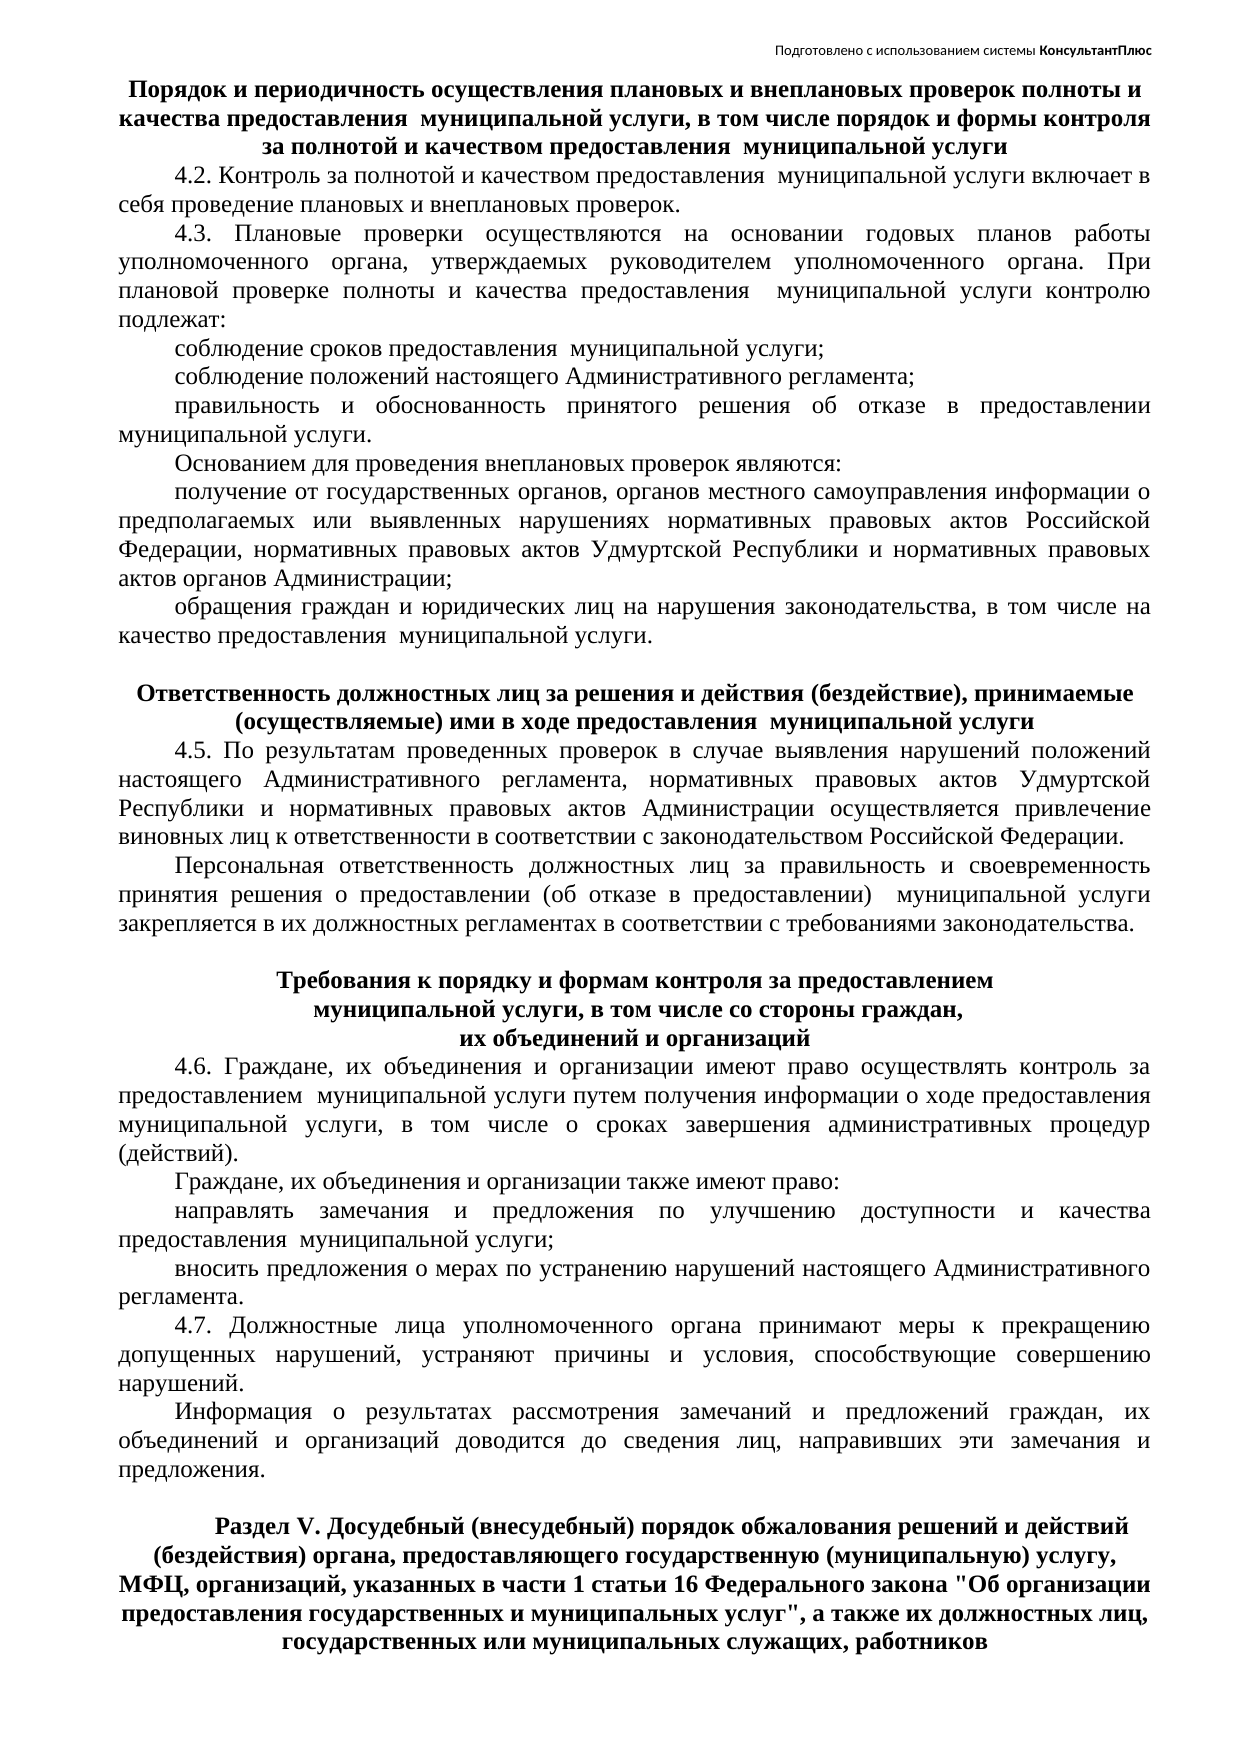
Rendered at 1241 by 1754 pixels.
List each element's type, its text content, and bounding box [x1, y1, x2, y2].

text 4.6. Граждане, их объединения и организации имеют право осуществлять контроль за предоставлением муниципальной услуги путем получения информации о ходе предоставления муниципальной услуги, в том числе о сроках завершения административных процедур (действий). [118, 1051, 1152, 1166]
text 4.5. По результатам проведенных проверок в случае выявления нарушений положений настоящего Административного регламента, нормативных правовых актов Удмуртской Республики и нормативных правовых актов Администрации осуществляется привлечение виновных лиц к ответственности в соответствии с законодательством Российской Федерации. [118, 735, 1152, 850]
text обращения граждан и юридических лиц на нарушения законодательства, в том числе на качество предоставления муниципальной услуги. [118, 591, 1152, 649]
text 4.7. Должностные лица уполномоченного органа принимают меры к прекращению допущенных нарушений, устраняют причины и условия, способствующие совершению нарушений. [118, 1310, 1152, 1396]
text Раздел V. Досудебный (внесудебный) порядок обжалования решений и действий (бездействия) органа, предоставляющего государственную (муниципальную) услугу, МФЦ, организаций, указанных в части 1 статьи 16 Федерального закона "Об организации предоставления государственных и муниципальных услуг", а также их должностных лиц, государственных или муниципальных служащих, работников [118, 1511, 1152, 1655]
text правильность и обоснованность принятого решения об отказе в предоставлении муниципальной услуги. [118, 390, 1152, 448]
text муниципальной услуги, в том числе со стороны граждан, [118, 994, 1152, 1023]
text Информация о результатах рассмотрения замечаний и предложений граждан, их объединений и организаций доводится до сведения лиц, направивших эти замечания и предложения. [118, 1396, 1152, 1483]
text направлять замечания и предложения по улучшению доступности и качества предоставления муниципальной услуги; [118, 1195, 1152, 1253]
text Основанием для проведения внеплановых проверок являются: [118, 448, 1152, 476]
text 4.3. Плановые проверки осуществляются на основании годовых планов работы уполномоченного органа, утверждаемых руководителем уполномоченного органа. При плановой проверке полноты и качества предоставления муниципальной услуги контролю подлежат: [118, 218, 1152, 333]
text Персональная ответственность должностных лиц за правильность и своевременность принятия решения о предоставлении (об отказе в предоставлении) муниципальной услуги закрепляется в их должностных регламентах в соответствии с требованиями законодательства. [118, 850, 1152, 936]
text вносить предложения о мерах по устранению нарушений настоящего Административного регламента. [118, 1253, 1152, 1310]
text соблюдение положений настоящего Административного регламента; [118, 361, 1152, 390]
text 4.2. Контроль за полнотой и качеством предоставления муниципальной услуги включает в себя проведение плановых и внеплановых проверок. [118, 160, 1152, 218]
text Граждане, их объединения и организации также имеют право: [118, 1166, 1152, 1195]
text соблюдение сроков предоставления муниципальной услуги; [118, 333, 1152, 361]
text Ответственность должностных лиц за решения и действия (бездействие), принимаемые (осуществляемые) ими в ходе предоставления муниципальной услуги [118, 678, 1152, 735]
text их объединений и организаций [118, 1023, 1152, 1051]
text Требования к порядку и формам контроля за предоставлением [118, 965, 1152, 994]
text получение от государственных органов, органов местного самоуправления информации о предполагаемых или выявленных нарушениях нормативных правовых актов Российской Федерации, нормативных правовых актов Удмуртской Республики и нормативных правовых актов органов Администрации; [118, 476, 1152, 591]
text Порядок и периодичность осуществления плановых и внеплановых проверок полноты и качества предоставления муниципальной услуги, в том числе порядок и формы контроля за полнотой и качеством предоставления муниципальной услуги [118, 74, 1152, 160]
